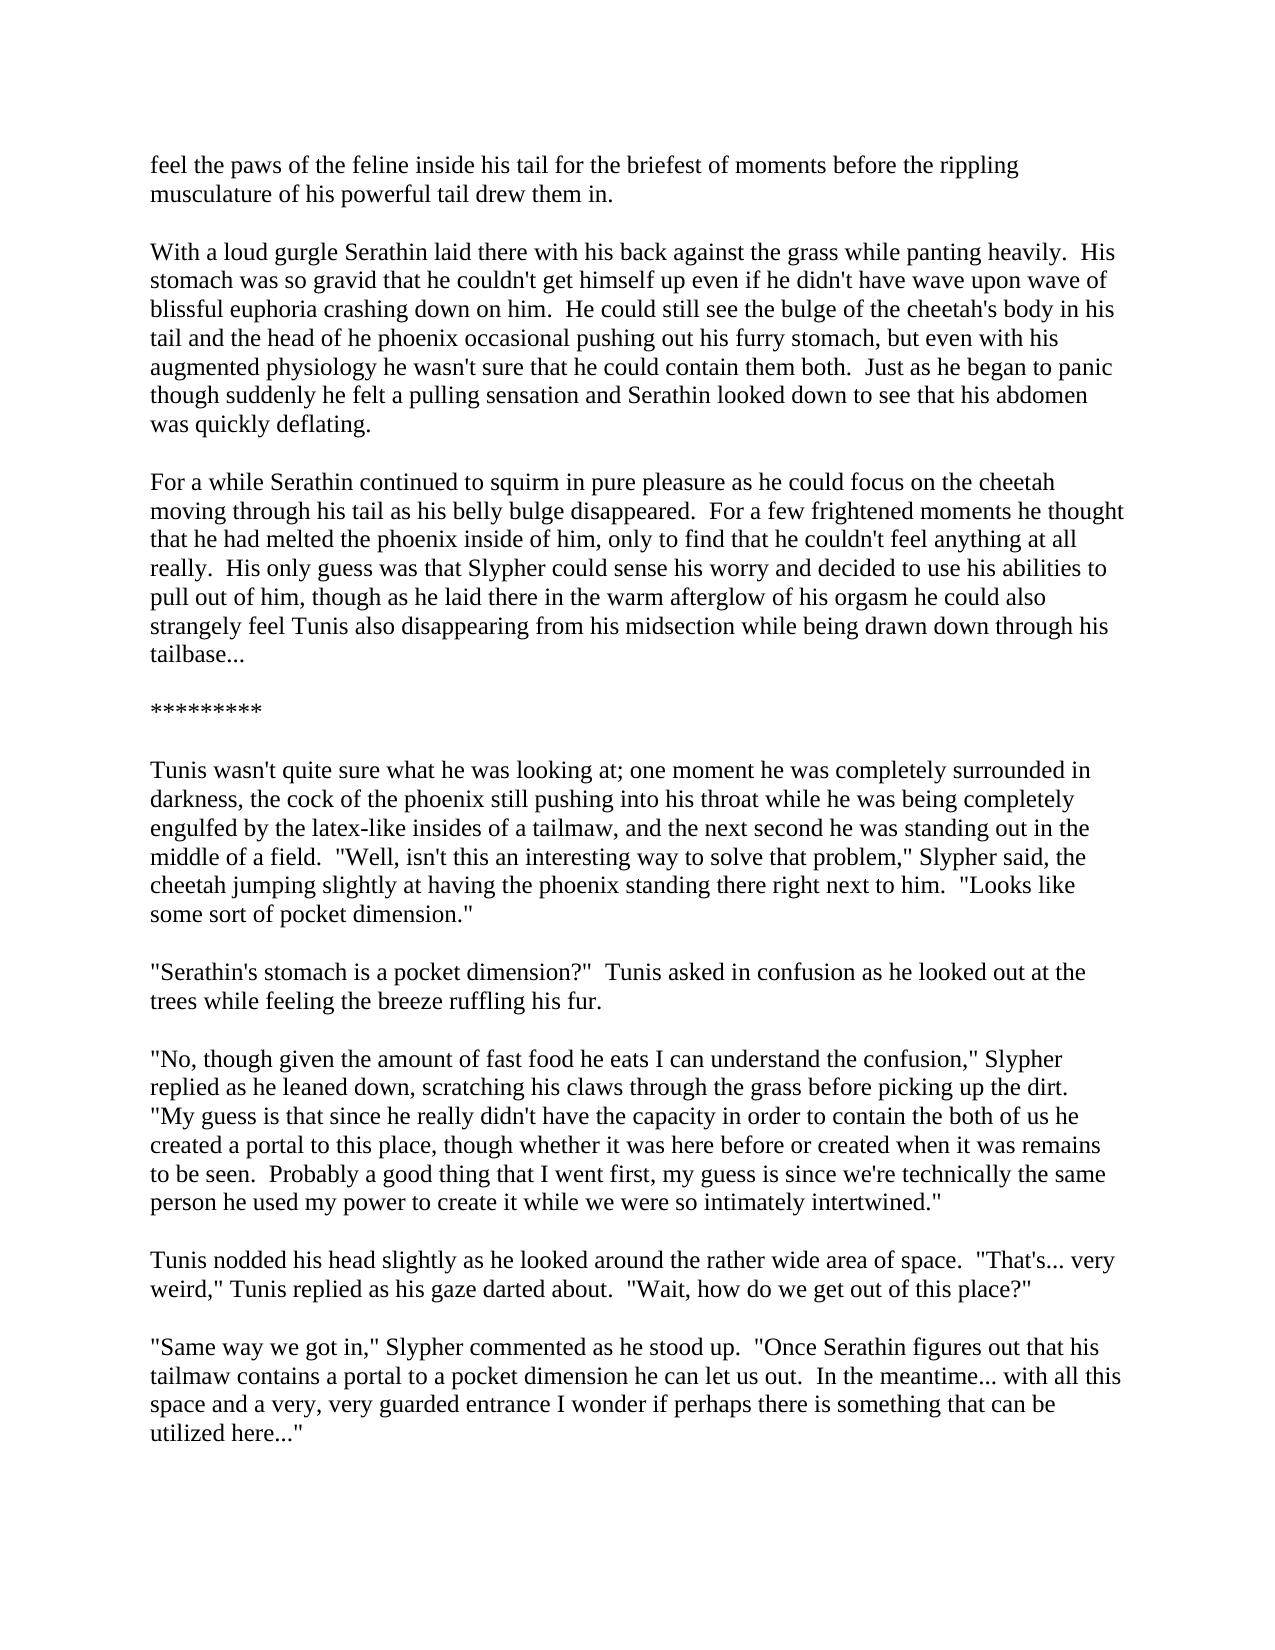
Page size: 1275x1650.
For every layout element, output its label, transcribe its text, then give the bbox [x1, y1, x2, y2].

text "Serathin's stomach is a pocket dimension?" Tunis asked in confusion as he looked out at the trees while feeling the breeze ruffling his fur. [150, 957, 1125, 1014]
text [150, 150, 1125, 207]
text "Same way we got in," Slypher commented as he stood up. "Once Serathin figures out that his tailmaw contains a portal to a pocket dimension he can let us out. In the meantime... with all this space and a very, very guarded entrance I wonder if perhaps there is something that can be utilized here..." [150, 1332, 1125, 1447]
text With a loud gurgle Serathin laid there with his back against the grass while panting heavily. His stomach was so gravid that he couldn't get himself up even if he didn't have wave upon wave of blissful euphoria crashing down on him. He could still see the bulge of the cheetah's body in his tail and the head of he phoenix occasional pushing out his furry stomach, but even with his augmented physiology he wasn't sure that he could contain them both. Just as he began to panic though suddenly he felt a pulling sensation and Serathin looked down to see that his abdomen was quickly deflating. [150, 237, 1125, 438]
text Tunis wasn't quite sure what he was looking at; one moment he was completely surrounded in darkness, the cock of the phoenix still pushing into his throat while he was being completely engulfed by the latex-like insides of a tailmaw, and the next second he was standing out in the middle of a field. "Well, isn't this an interesting way to solve that problem," Slypher said, the cheetah jumping slightly at having the phoenix standing there right next to him. "Looks like some sort of pocket dimension." [150, 755, 1125, 928]
text For a while Serathin continued to squirm in pure pleasure as he could focus on the cheetah moving through his tail as his belly bulge disappeared. For a few frightened moments he thought that he had melted the phoenix inside of him, only to find that he couldn't feel anything at all really. His only guess was that Slypher could sense his worry and decided to use his abilities to pull out of him, though as he laid there in the warm afterglow of his orgasm he could also strangely feel Tunis also disappearing from his midsection while being drawn down through his tailbase... [150, 467, 1125, 668]
text ********* [150, 697, 1125, 726]
text "No, though given the amount of fast food he eats I can understand the confusion," Slypher replied as he leaned down, scratching his claws through the grass before picking up the dirt. "My guess is that since he really didn't have the capacity in order to contain the both of us he created a portal to this place, though whether it was here before or created when it was remains to be seen. Probably a good thing that I went first, my guess is since we're technically the same person he used my power to create it while we were so intimately intertwined." [150, 1044, 1125, 1216]
text Tunis nodded his head slightly as he looked around the rather wide area of space. "That's... very weird," Tunis replied as his gaze darted about. "Wait, how do we get out of this place?" [150, 1245, 1125, 1303]
